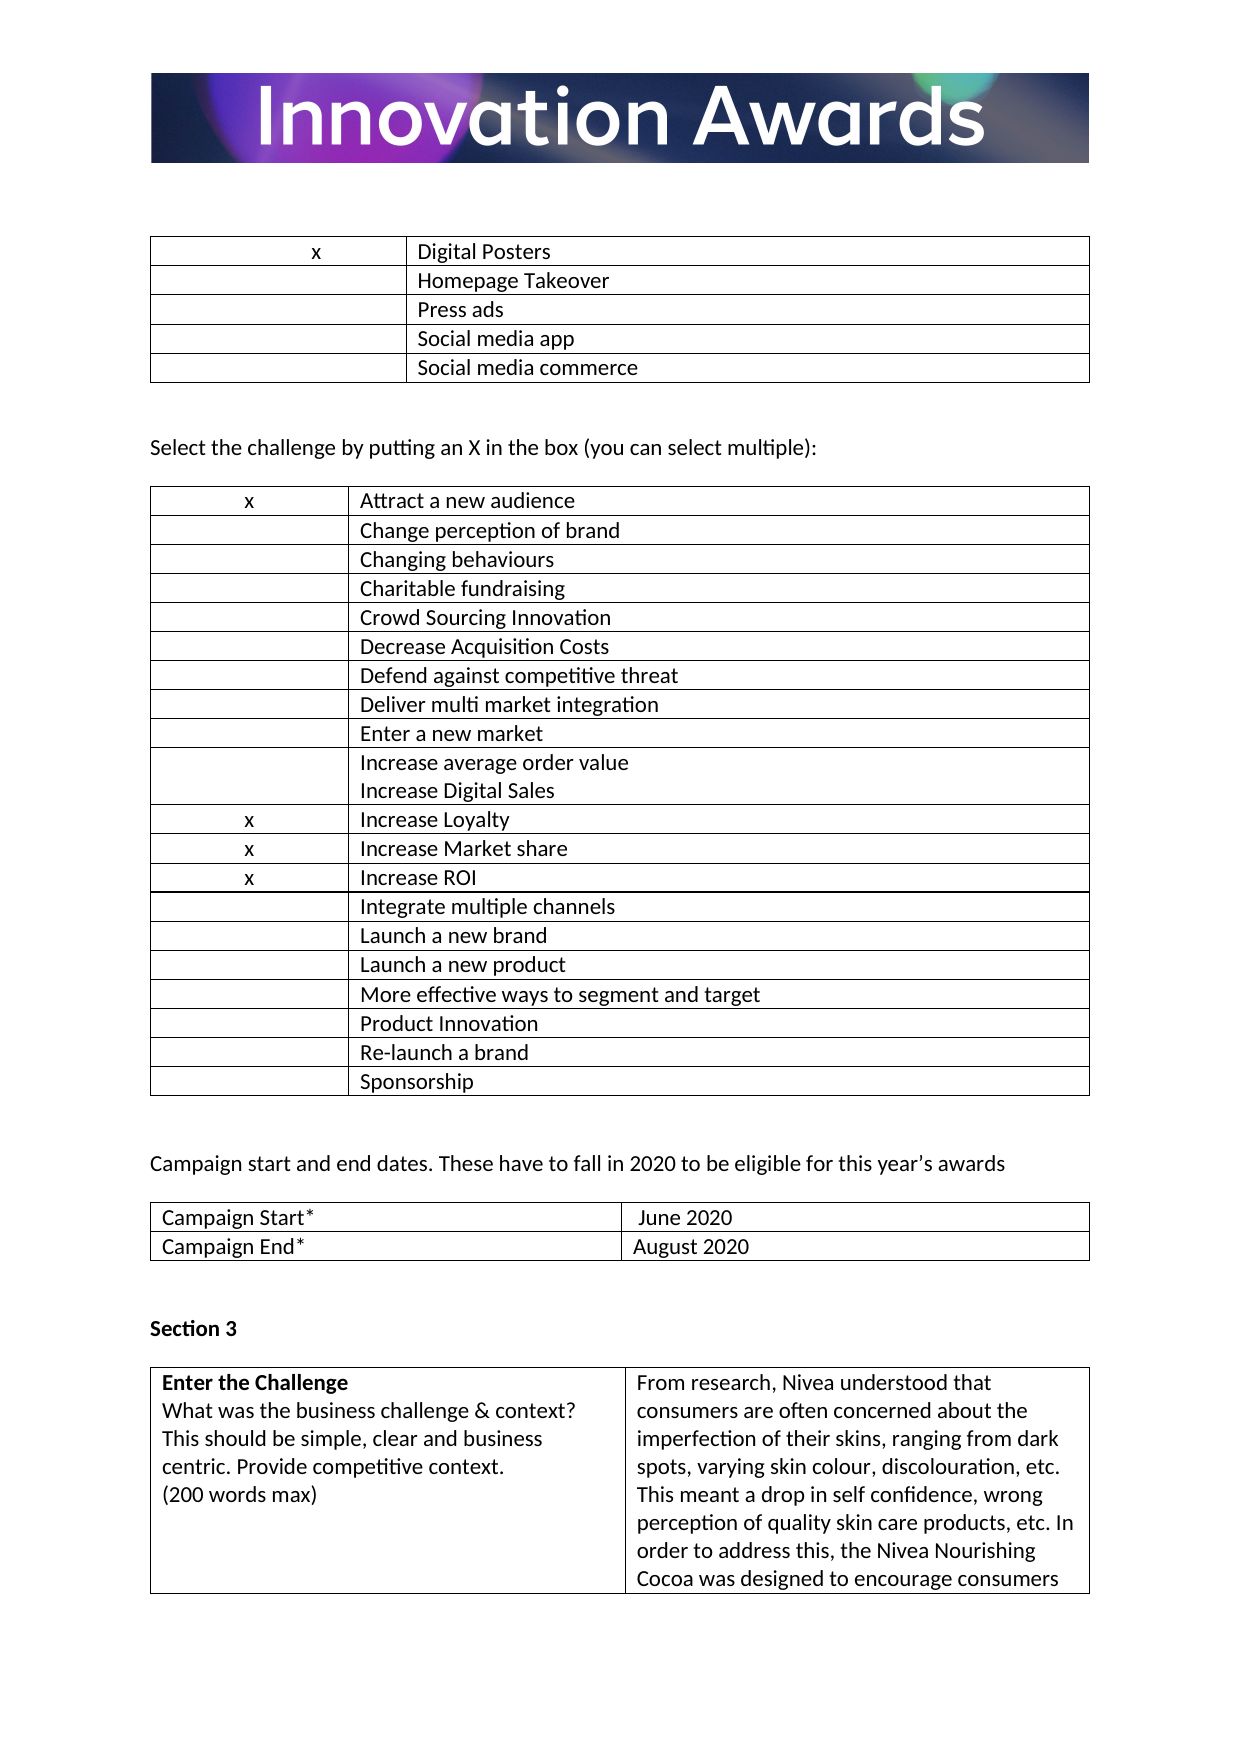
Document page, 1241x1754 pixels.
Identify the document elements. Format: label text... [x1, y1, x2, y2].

table_cell [151, 1067, 348, 1095]
table_cell Decrease Acquisition Costs [349, 632, 1089, 660]
table_cell [151, 748, 348, 804]
table_cell [151, 719, 348, 747]
text Section 3 [150, 1314, 1090, 1342]
text Select the challenge by putting an X in the box (you can select multiple): [150, 433, 1090, 461]
table_cell [151, 266, 406, 294]
table_header Attract a new audience [349, 487, 1089, 515]
table_cell [151, 574, 348, 602]
table_cell [151, 951, 348, 979]
table_cell [151, 603, 348, 631]
table_cell x [151, 237, 406, 265]
table_header Campaign Start* [151, 1203, 621, 1231]
text Campaign start and end dates. These have to fall in 2020 to be eligible for this year’s awards [150, 1149, 1090, 1177]
table_cell [151, 354, 406, 382]
table_cell Campaign End* [151, 1232, 621, 1260]
table_cell Integrate multiple channels [349, 893, 1089, 921]
table_cell Increase Loyalty [349, 805, 1089, 833]
table_cell August 2020 [622, 1232, 1089, 1260]
table_cell Crowd Sourcing Innovation [349, 603, 1089, 631]
table_cell Sponsorship [349, 1067, 1089, 1095]
table_cell x [151, 834, 348, 862]
table_cell [151, 545, 348, 573]
table_cell Launch a new product [349, 951, 1089, 979]
table_cell Launch a new brand [349, 922, 1089, 949]
table_cell [151, 1038, 348, 1066]
table_cell Changing behaviours [349, 545, 1089, 573]
table_cell Increase Market share [349, 834, 1089, 862]
table_cell Re-launch a brand [349, 1038, 1089, 1066]
table_cell Deliver multi market integration [349, 690, 1089, 718]
table_cell [151, 1009, 348, 1037]
picture [151, 73, 1089, 163]
table_cell x [151, 864, 348, 891]
table_cell [151, 893, 348, 921]
table_cell [151, 690, 348, 718]
table_cell x [151, 805, 348, 833]
table_cell [151, 980, 348, 1008]
table_cell Increase average order value Increase Digital Sales [349, 748, 1089, 804]
table_cell [151, 325, 406, 352]
table_cell [151, 922, 348, 949]
table_cell Social media commerce [407, 354, 1089, 382]
table_header x [151, 487, 348, 515]
table_cell Change perception of brand [349, 516, 1089, 544]
table_cell Homepage Takeover [407, 266, 1089, 294]
table_cell More effective ways to segment and target [349, 980, 1089, 1008]
table_cell [151, 632, 348, 660]
table_cell Enter a new market [349, 719, 1089, 747]
table_cell [151, 661, 348, 689]
table_cell Defend against competitive threat [349, 661, 1089, 689]
table_cell [151, 516, 348, 544]
table_cell Press ads [407, 295, 1089, 323]
table_cell Charitable fundraising [349, 574, 1089, 602]
table_cell Increase ROI [349, 864, 1089, 891]
table_cell Social media app [407, 325, 1089, 352]
table_header June 2020 [622, 1203, 1089, 1231]
table_cell Product Innovation [349, 1009, 1089, 1037]
table_cell [151, 295, 406, 323]
table_cell Digital Posters [407, 237, 1089, 265]
